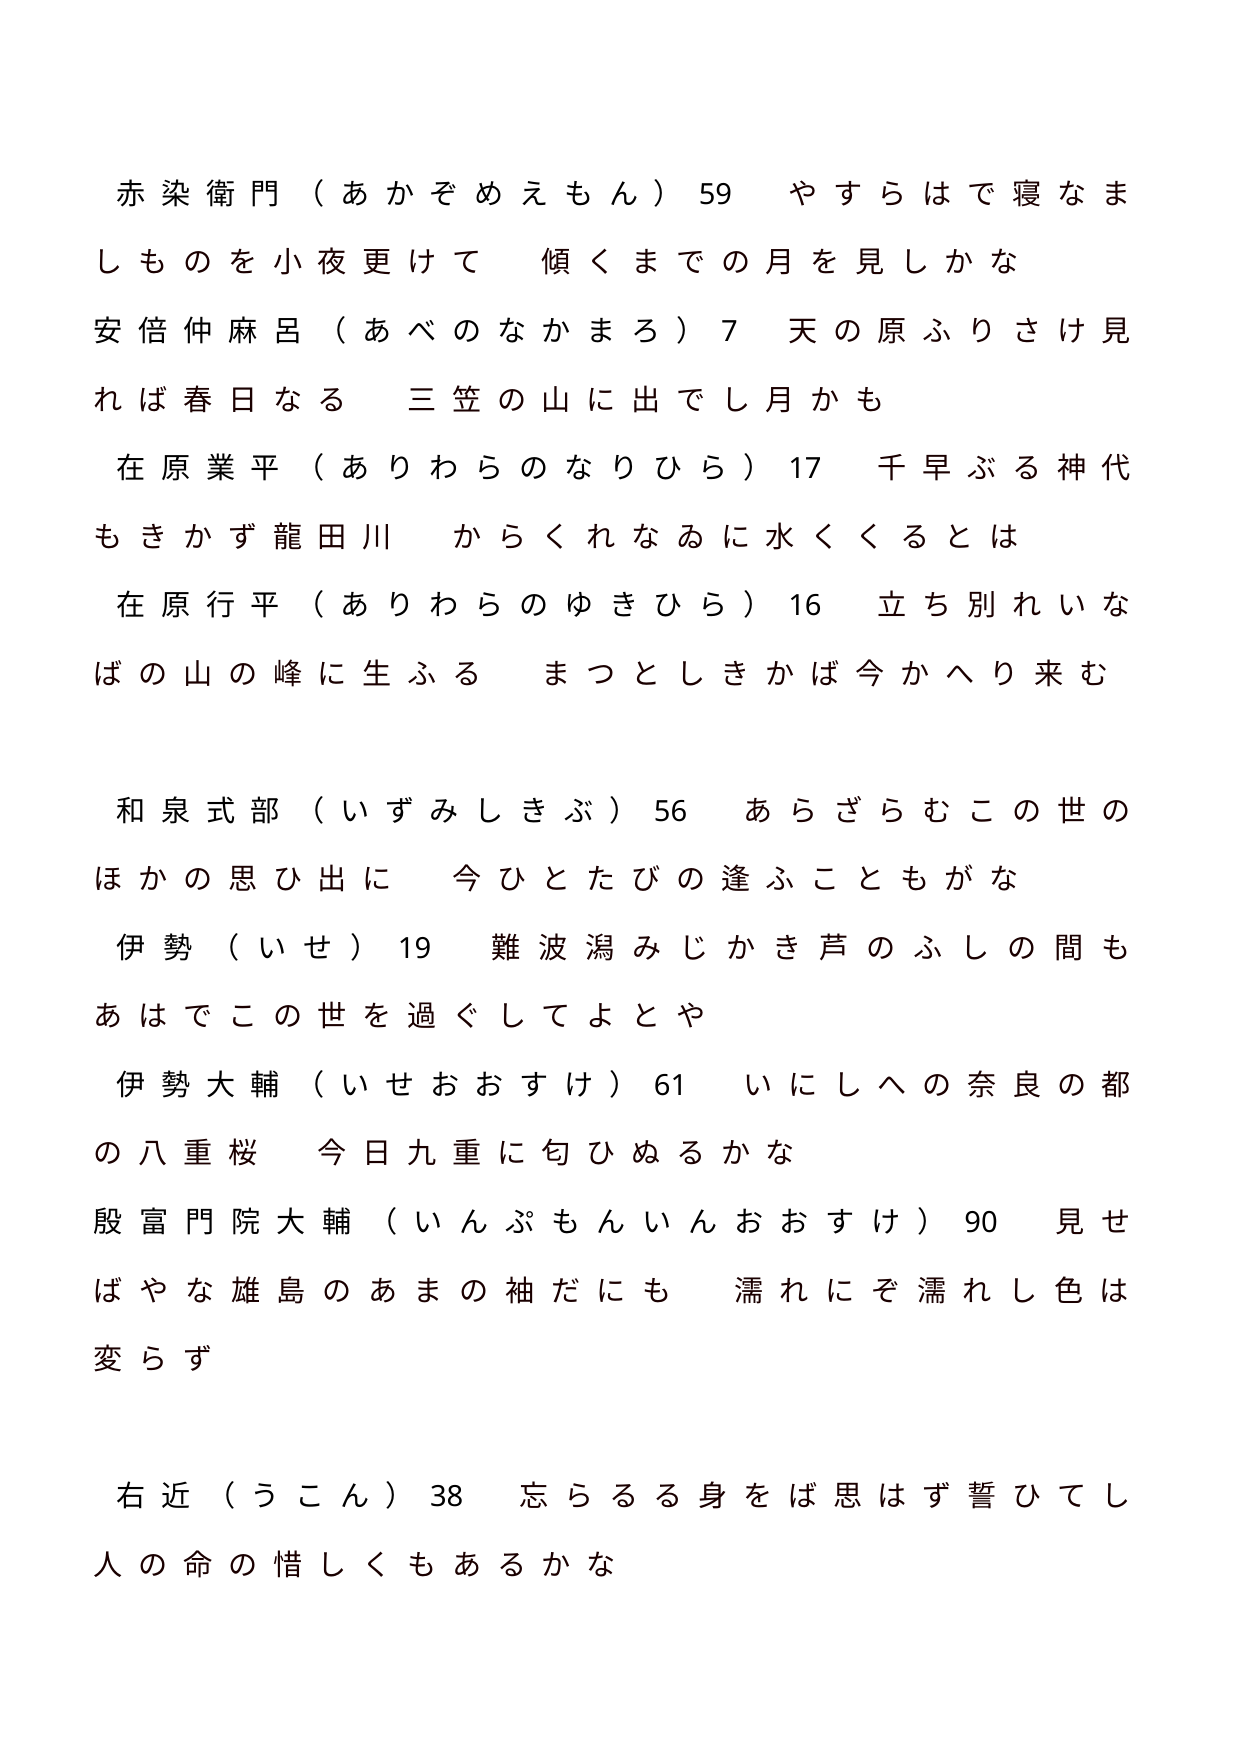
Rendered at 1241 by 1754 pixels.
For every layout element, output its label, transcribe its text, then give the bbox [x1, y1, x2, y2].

list 在原行平（ありわらのゆきひら）16 立ち別れいなばの山の峰に生ふる まつとしきかば今かへり来む [79, 568, 1146, 706]
list 在原業平（ありわらのなりひら）17 千早ぶる神代もきかず龍田川 からくれなゐに水くくるとは [79, 431, 1146, 568]
text 殷富門院大輔（いんぷもんいんおおすけ）90 見せばやな雄島のあまの袖だにも 濡れにぞ濡れし色は変らず [94, 1185, 1146, 1391]
list 右近（うこん）38 忘らるる身をば思はず誓ひてし 人の命の惜しくもあるかな [79, 1459, 1146, 1597]
list 伊勢大輔（いせおおすけ）61 いにしへの奈良の都の八重桜 今日九重に匂ひぬるかな [79, 1048, 1146, 1185]
list 赤染衛門（あかぞめえもん）59 やすらはで寝なましものを小夜更けて 傾くまでの月を見しかな [79, 157, 1146, 294]
text 安倍仲麻呂（あべのなかまろ）7 天の原ふりさけ見れば春日なる 三笠の山に出でし月かも [94, 294, 1146, 431]
list 伊勢（いせ）19 難波潟みじかき芦のふしの間も あはでこの世を過ぐしてよとや [79, 911, 1146, 1048]
list 和泉式部（いずみしきぶ）56 あらざらむこの世のほかの思ひ出に 今ひとたびの逢ふこともがな [79, 774, 1146, 911]
